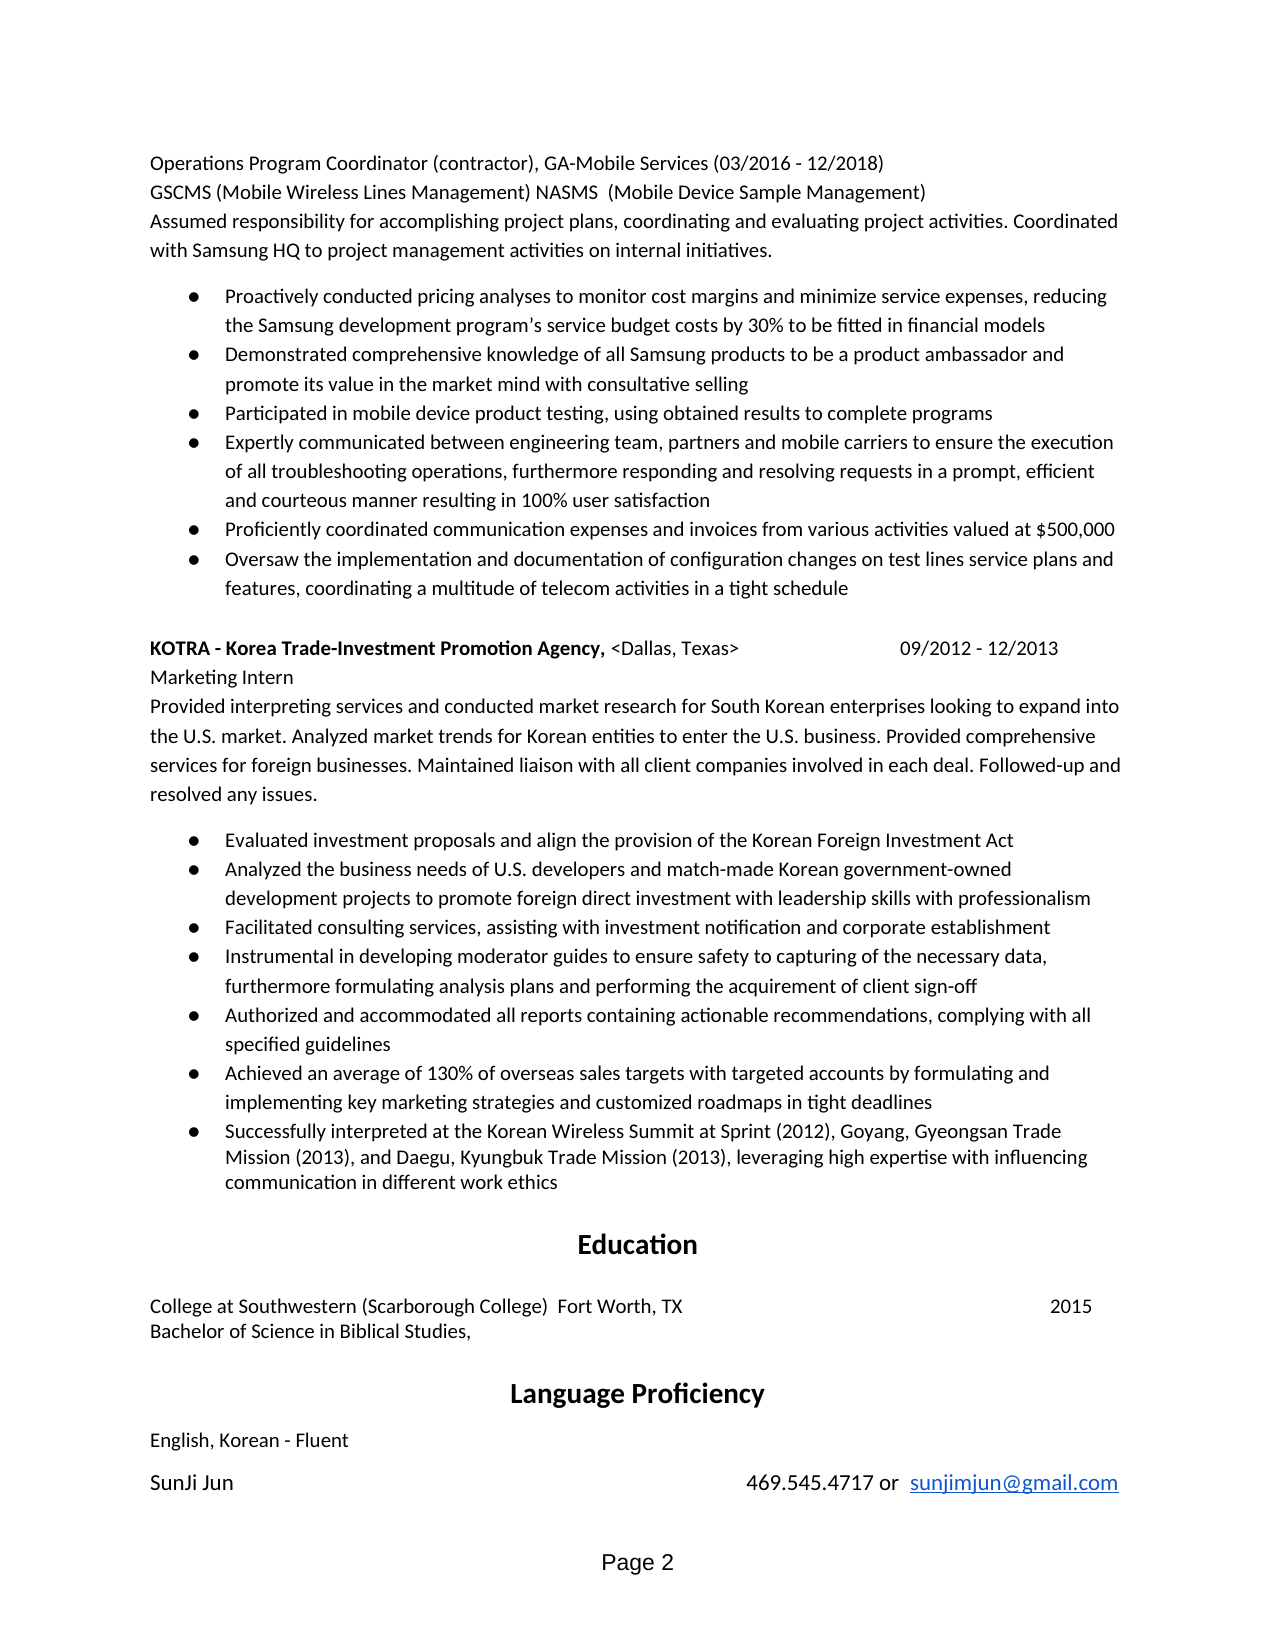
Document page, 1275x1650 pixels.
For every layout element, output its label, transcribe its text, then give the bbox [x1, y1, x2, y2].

list Analyzed the business needs of U.S. developers and match-made Korean government-owned development projects to promote foreign direct investment with leadership skills with professionalism [187, 856, 1125, 911]
list Proactively conducted pricing analyses to monitor cost margins and minimize service expenses, reducing the Samsung development program’s service budget costs by 30% to be fitted in financial models [187, 283, 1125, 338]
list Participated in mobile device product testing, using obtained results to complete programs [187, 400, 1125, 425]
list Expertly communicated between engineering team, partners and mobile carriers to ensure the execution of all troubleshooting operations, furthermore responding and resolving requests in a prompt, efficient and courteous manner resulting in 100% user satisfaction [187, 429, 1125, 513]
text Education [150, 1226, 1125, 1262]
text College at Southwestern (Scarborough College) Fort Worth, TX 2015 Bachelor of Science in Biblical Studies, [150, 1293, 1125, 1344]
list Facilitated consulting services, assisting with investment notification and corporate establishment [187, 914, 1125, 940]
list Demonstrated comprehensive knowledge of all Samsung products to be a product ambassador and promote its value in the market mind with consultative selling [187, 342, 1125, 396]
text Operations Program Coordinator (contractor), GA-Mobile Services (03/2016 - 12/2018) GSCMS (Mobile Wireless Lines Management) NASMS (Mobile Device Sample Management) Assumed responsibility for accomplishing project plans, coordinating and evaluating project activities. Coordinated with Samsung HQ to project management activities on internal initiatives. [150, 150, 1125, 263]
text KOTRA - Korea Trade-Investment Promotion Agency, <Dallas, Texas> 09/2012 - 12/2013 Marketing Intern Provided interpreting services and conducted market research for South Korean enterprises looking to expand into the U.S. market. Analyzed market trends for Korean entities to enter the U.S. business. Provided comprehensive services for foreign businesses. Maintained liaison with all client companies involved in each deal. Followed-up and resolved any issues. [150, 635, 1125, 807]
text Language Proficiency [150, 1375, 1125, 1411]
text English, Korean - Fluent [150, 1427, 1125, 1453]
list Achieved an average of 130% of overseas sales targets with targeted accounts by formulating and implementing key marketing strategies and customized roadmaps in tight deadlines [187, 1060, 1125, 1115]
list Authorized and accommodated all reports containing actionable recommendations, complying with all specified guidelines [187, 1002, 1125, 1057]
list Instrumental in developing moderator guides to ensure safety to capturing of the necessary data, furthermore formulating analysis plans and performing the acquirement of client sign-off [187, 944, 1125, 998]
list Successfully interpreted at the Korean Wireless Summit at Sprint (2012), Goyang, Gyeongsan Trade Mission (2013), and Daegu, Kyungbuk Trade Mission (2013), leveraging high expertise with influencing communication in different work ethics [187, 1119, 1125, 1195]
list Oversaw the implementation and documentation of configuration changes on test lines service plans and features, coordinating a multitude of telecom activities in a tight schedule [187, 546, 1125, 600]
list Proficiently coordinated communication expenses and invoices from various activities valued at $500,000 [187, 517, 1125, 542]
list Evaluated investment proposals and align the provision of the Korean Foreign Investment Act [187, 827, 1125, 852]
